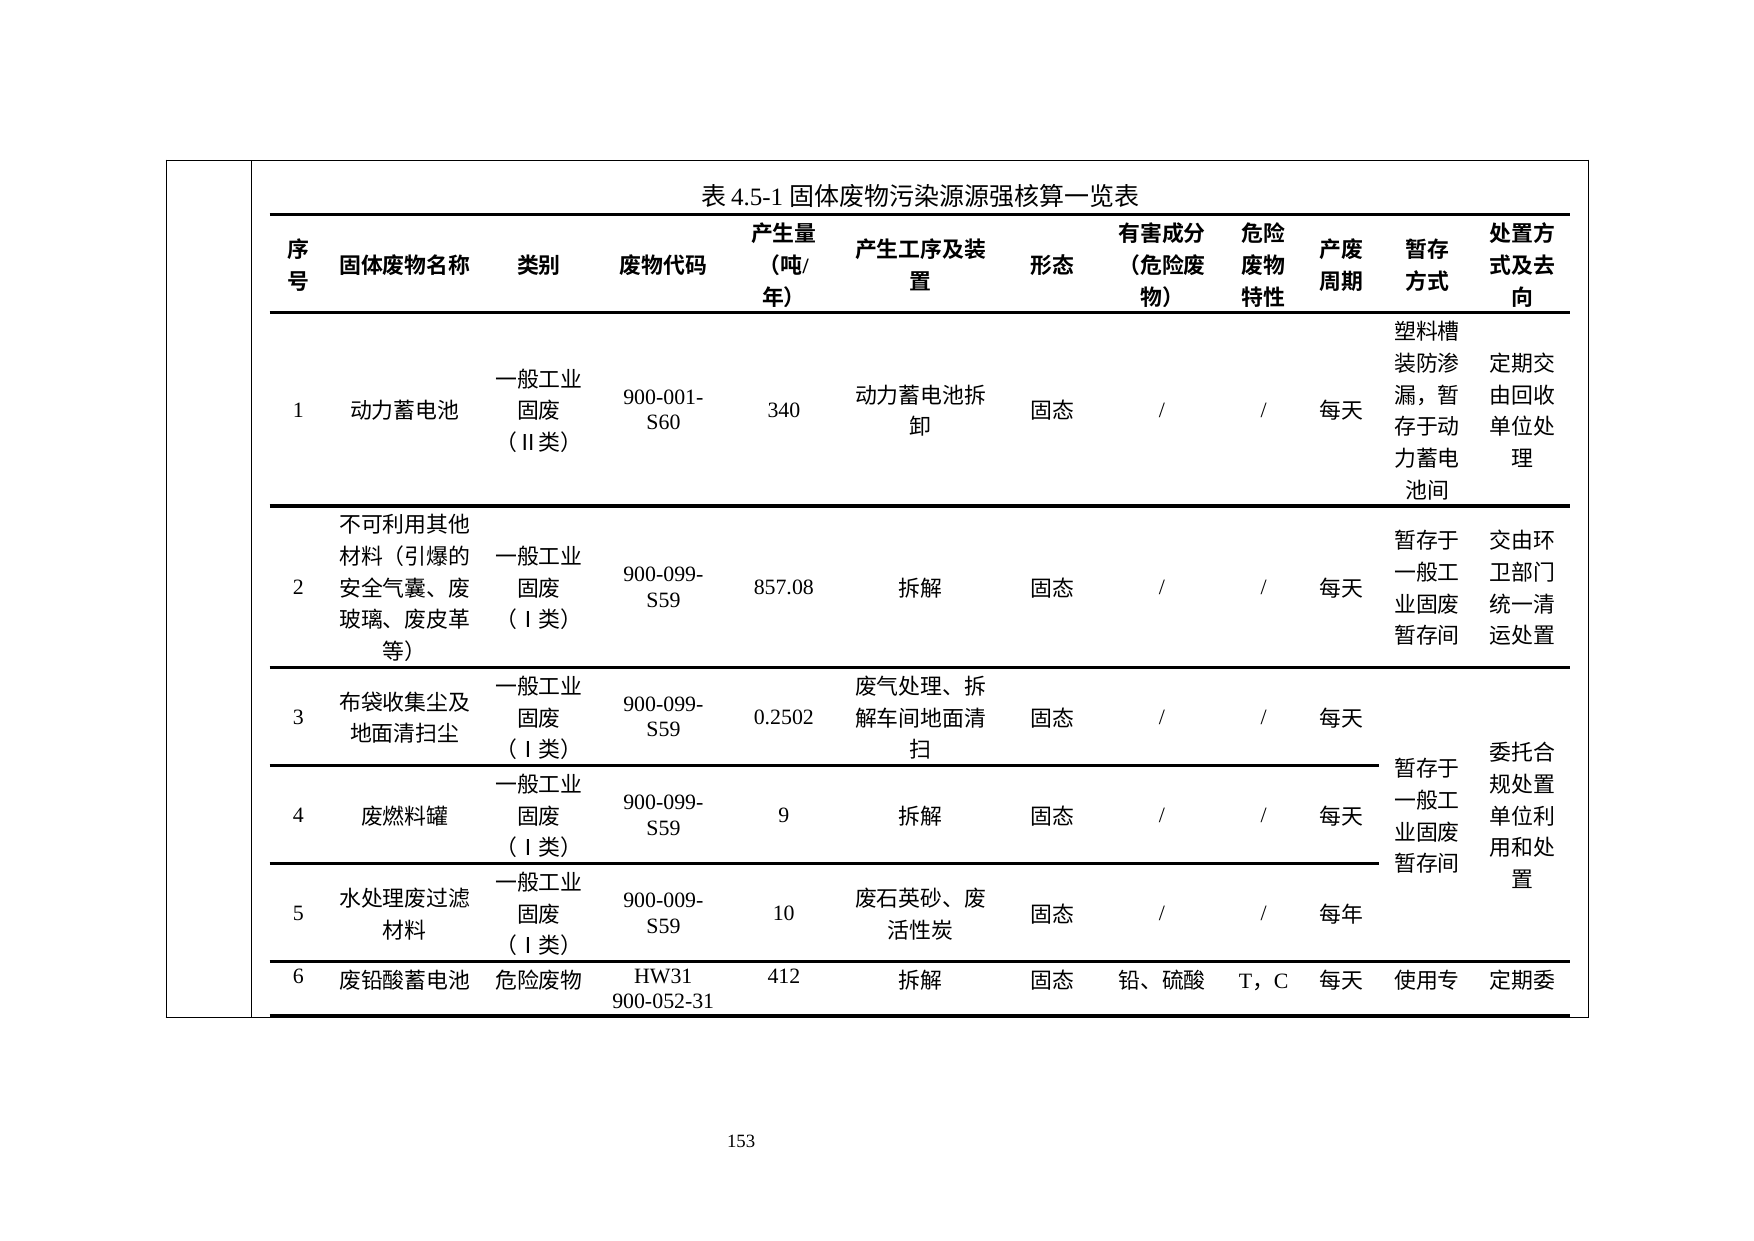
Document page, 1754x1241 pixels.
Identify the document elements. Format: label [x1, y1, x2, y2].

table_header [167, 161, 251, 1017]
table_header [252, 161, 1588, 1017]
